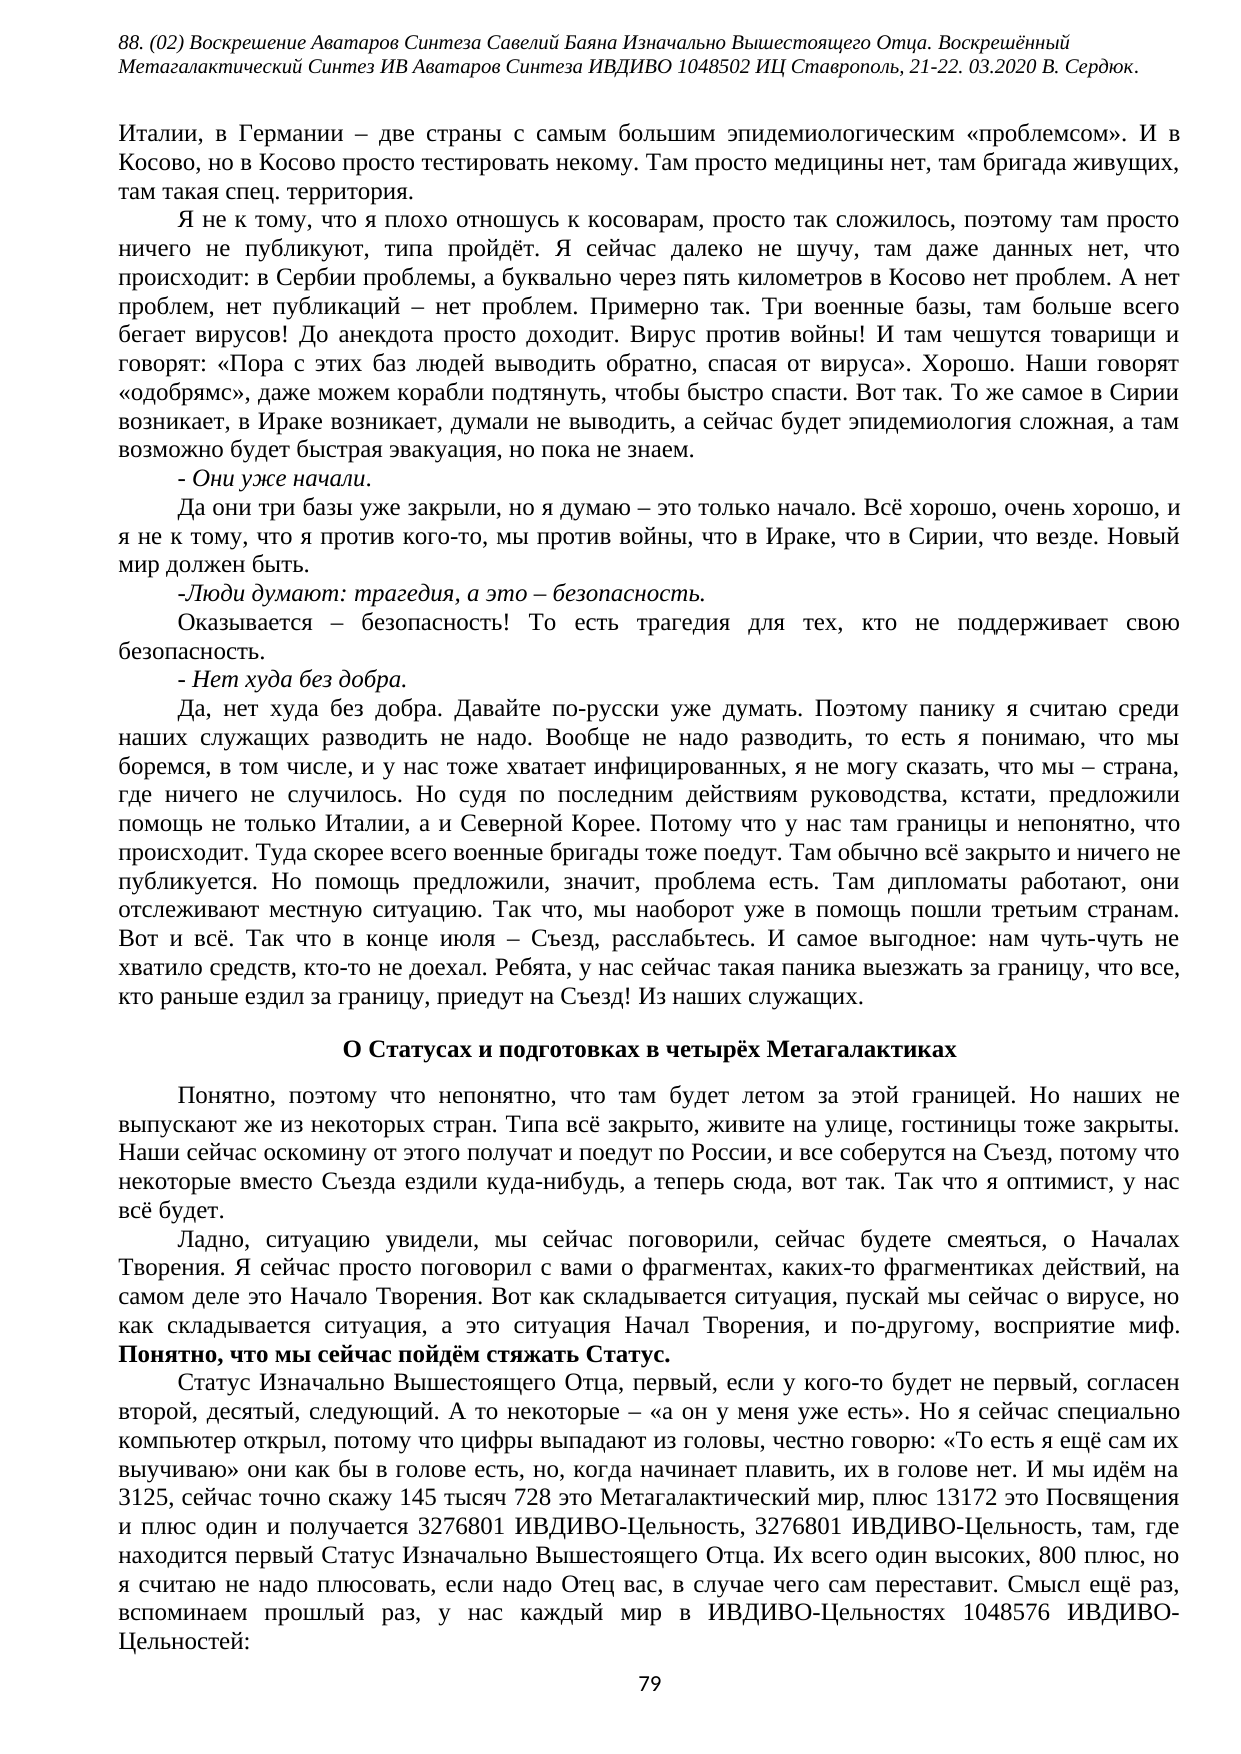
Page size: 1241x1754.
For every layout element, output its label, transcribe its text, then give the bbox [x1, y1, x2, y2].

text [118, 118, 1181, 204]
text Статус Изначально Вышестоящего Отца, первый, если у кого-то будет не первый, согласен второй, десятый, следующий. А то некоторые – «а он у меня уже есть». Но я сейчас специально компьютер открыл, потому что цифры выпадают из головы, честно говорю: «То есть я ещё сам их выучиваю» они как бы в голове есть, но, когда начинает плавить, их в голове нет. И мы идём на 3125, сейчас точно скажу 145 тысяч 728 это Метагалактический мир, плюс 13172 это Посвящения и плюс один и получается 3276801 ИВДИВО-Цельность, 3276801 ИВДИВО-Цельность, там, где находится первый Статус Изначально Вышестоящего Отца. Их всего один высоких, 800 плюс, но я считаю не надо плюсовать, если надо Отец вас, в случае чего сам переставит. Смысл ещё раз, вспоминаем прошлый раз, у нас каждый мир в ИВДИВО-Цельностях 1048576 ИВДИВО-Цельностей: [118, 1367, 1181, 1655]
subtitle О Статусах и подготовках в четырёх Метагалактиках [118, 1034, 1181, 1063]
text Да они три базы уже закрыли, но я думаю – это только начало. Всё хорошо, очень хорошо, и я не к тому, что я против кого-то, мы против войны, что в Ираке, что в Сирии, что везде. Новый мир должен быть. [118, 492, 1181, 578]
text - Нет худа без добра. [118, 664, 1181, 693]
text Понятно, поэтому что непонятно, что там будет летом за этой границей. Но наших не выпускают же из некоторых стран. Типа всё закрыто, живите на улице, гостиницы тоже закрыты. Наши сейчас оскомину от этого получат и поедут по России, и все соберутся на Съезд, потому что некоторые вместо Съезда ездили куда-нибудь, а теперь сюда, вот так. Так что я оптимист, у нас всё будет. [118, 1080, 1181, 1224]
text Я не к тому, что я плохо отношусь к косоварам, просто так сложилось, поэтому там просто ничего не публикуют, типа пройдёт. Я сейчас далеко не шучу, там даже данных нет, что происходит: в Сербии проблемы, а буквально через пять километров в Косово нет проблем. А нет проблем, нет публикаций – нет проблем. Примерно так. Три военные базы, там больше всего бегает вирусов! До анекдота просто доходит. Вирус против войны! И там чешутся товарищи и говорят: «Пора с этих баз людей выводить обратно, спасая от вируса». Хорошо. Наши говорят «одобрямс», даже можем корабли подтянуть, чтобы быстро спасти. Вот так. То же самое в Сирии возникает, в Ираке возникает, думали не выводить, а сейчас будет эпидемиология сложная, а там возможно будет быстрая эвакуация, но пока не знаем. [118, 204, 1181, 463]
text Оказывается – безопасность! То есть трагедия для тех, кто не поддерживает свою безопасность. [118, 607, 1181, 664]
text - Они уже начали. [118, 463, 1181, 492]
text -Люди думают: трагедия, а это – безопасность. [118, 578, 1181, 607]
text Ладно, ситуацию увидели, мы сейчас поговорили, сейчас будете смеяться, о Началах Творения. Я сейчас просто поговорил с вами о фрагментах, каких-то фрагментиках действий, на самом деле это Начало Творения. Вот как складывается ситуация, пускай мы сейчас о вирусе, но как складывается ситуация, а это ситуация Начал Творения, и по-другому, восприятие миф. Понятно, что мы сейчас пойдём стяжать Статус. [118, 1224, 1181, 1367]
text Да, нет худа без добра. Давайте по-русски уже думать. Поэтому панику я считаю среди наших служащих разводить не надо. Вообще не надо разводить, то есть я понимаю, что мы боремся, в том числе, и у нас тоже хватает инфицированных, я не могу сказать, что мы – страна, где ничего не случилось. Но судя по последним действиям руководства, кстати, предложили помощь не только Италии, а и Северной Корее. Потому что у нас там границы и непонятно, что происходит. Туда скорее всего военные бригады тоже поедут. Там обычно всё закрыто и ничего не публикуется. Но помощь предложили, значит, проблема есть. Там дипломаты работают, они отслеживают местную ситуацию. Так что, мы наоборот уже в помощь пошли третьим странам. Вот и всё. Так что в конце июля – Съезд, расслабьтесь. И самое выгодное: нам чуть-чуть не хватило средств, кто-то не доехал. Ребята, у нас сейчас такая паника выезжать за границу, что все, кто раньше ездил за границу, приедут на Съезд! Из наших служащих. [118, 693, 1181, 1009]
